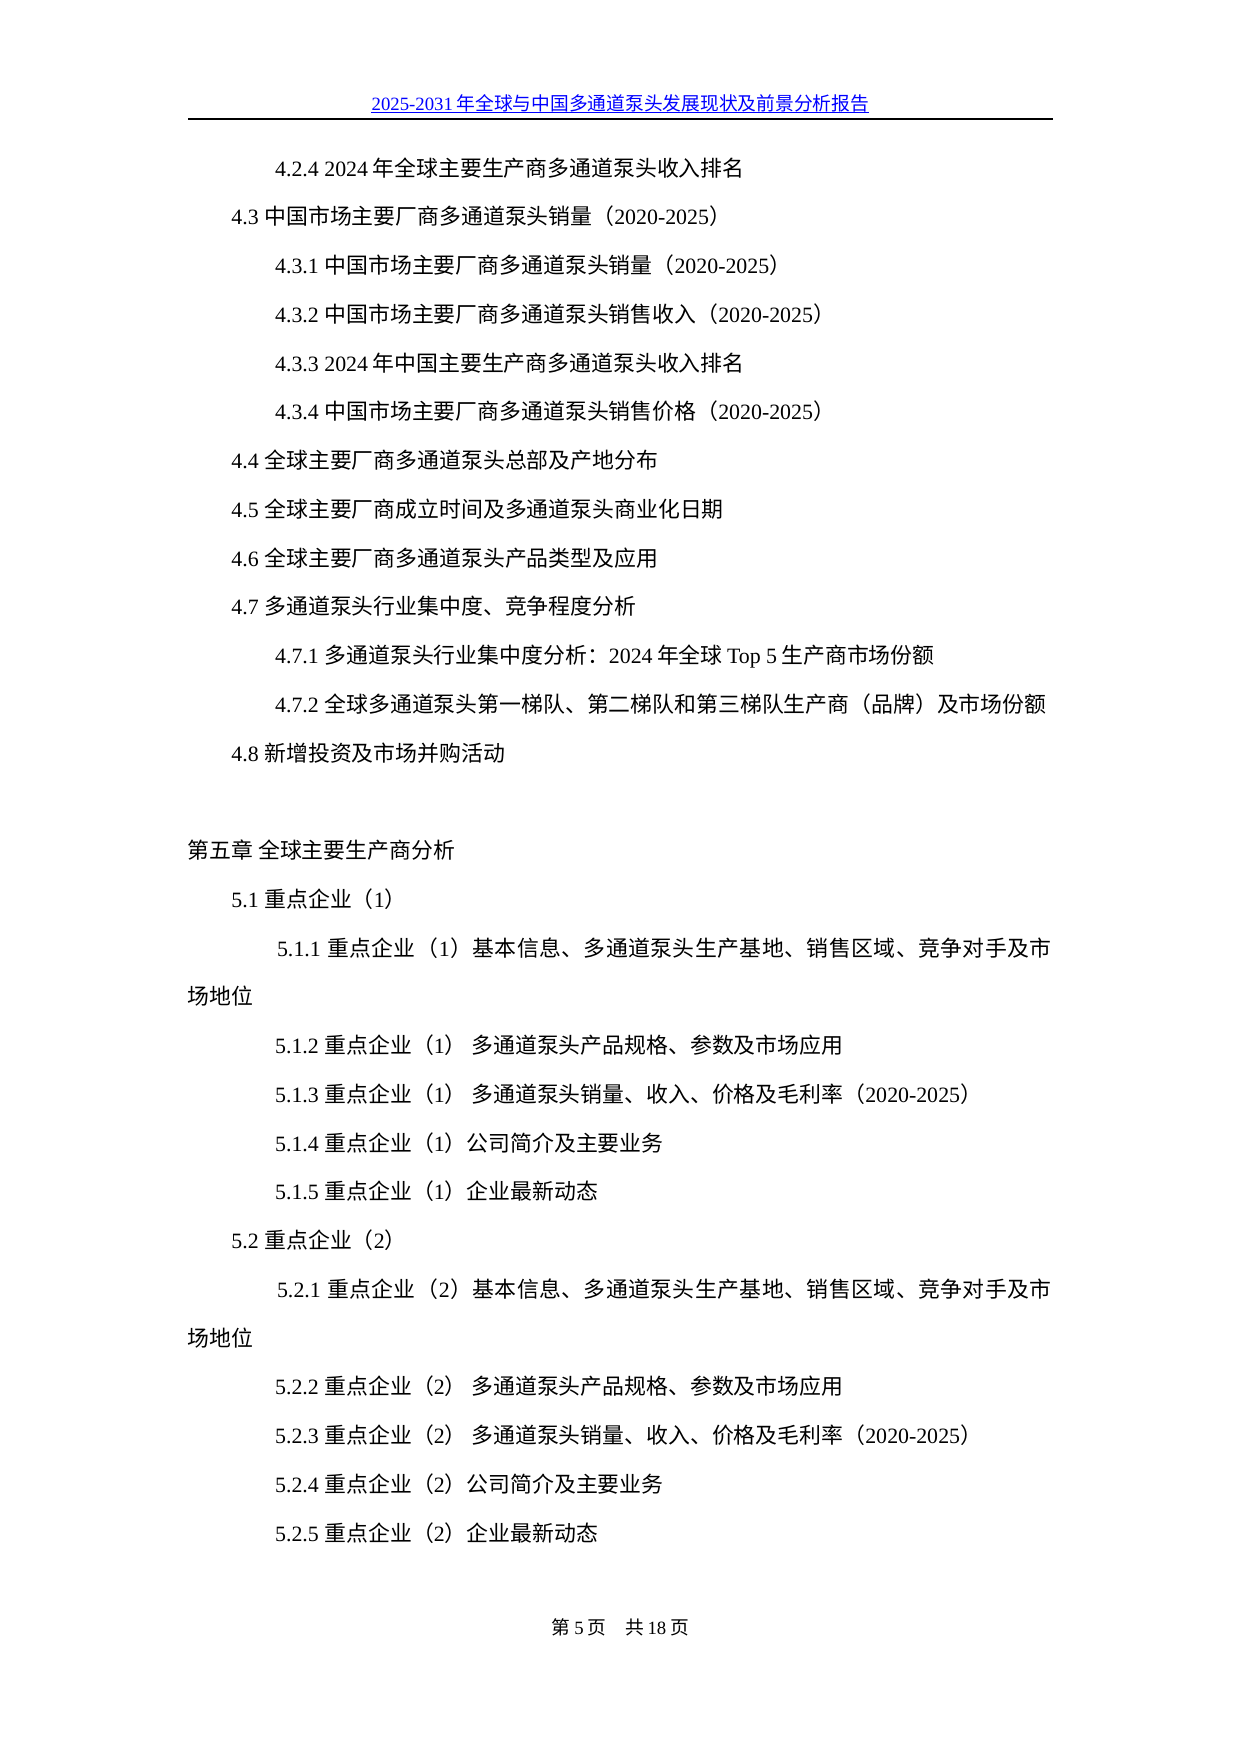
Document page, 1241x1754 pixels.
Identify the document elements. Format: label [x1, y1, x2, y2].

text [187, 150, 1053, 1548]
